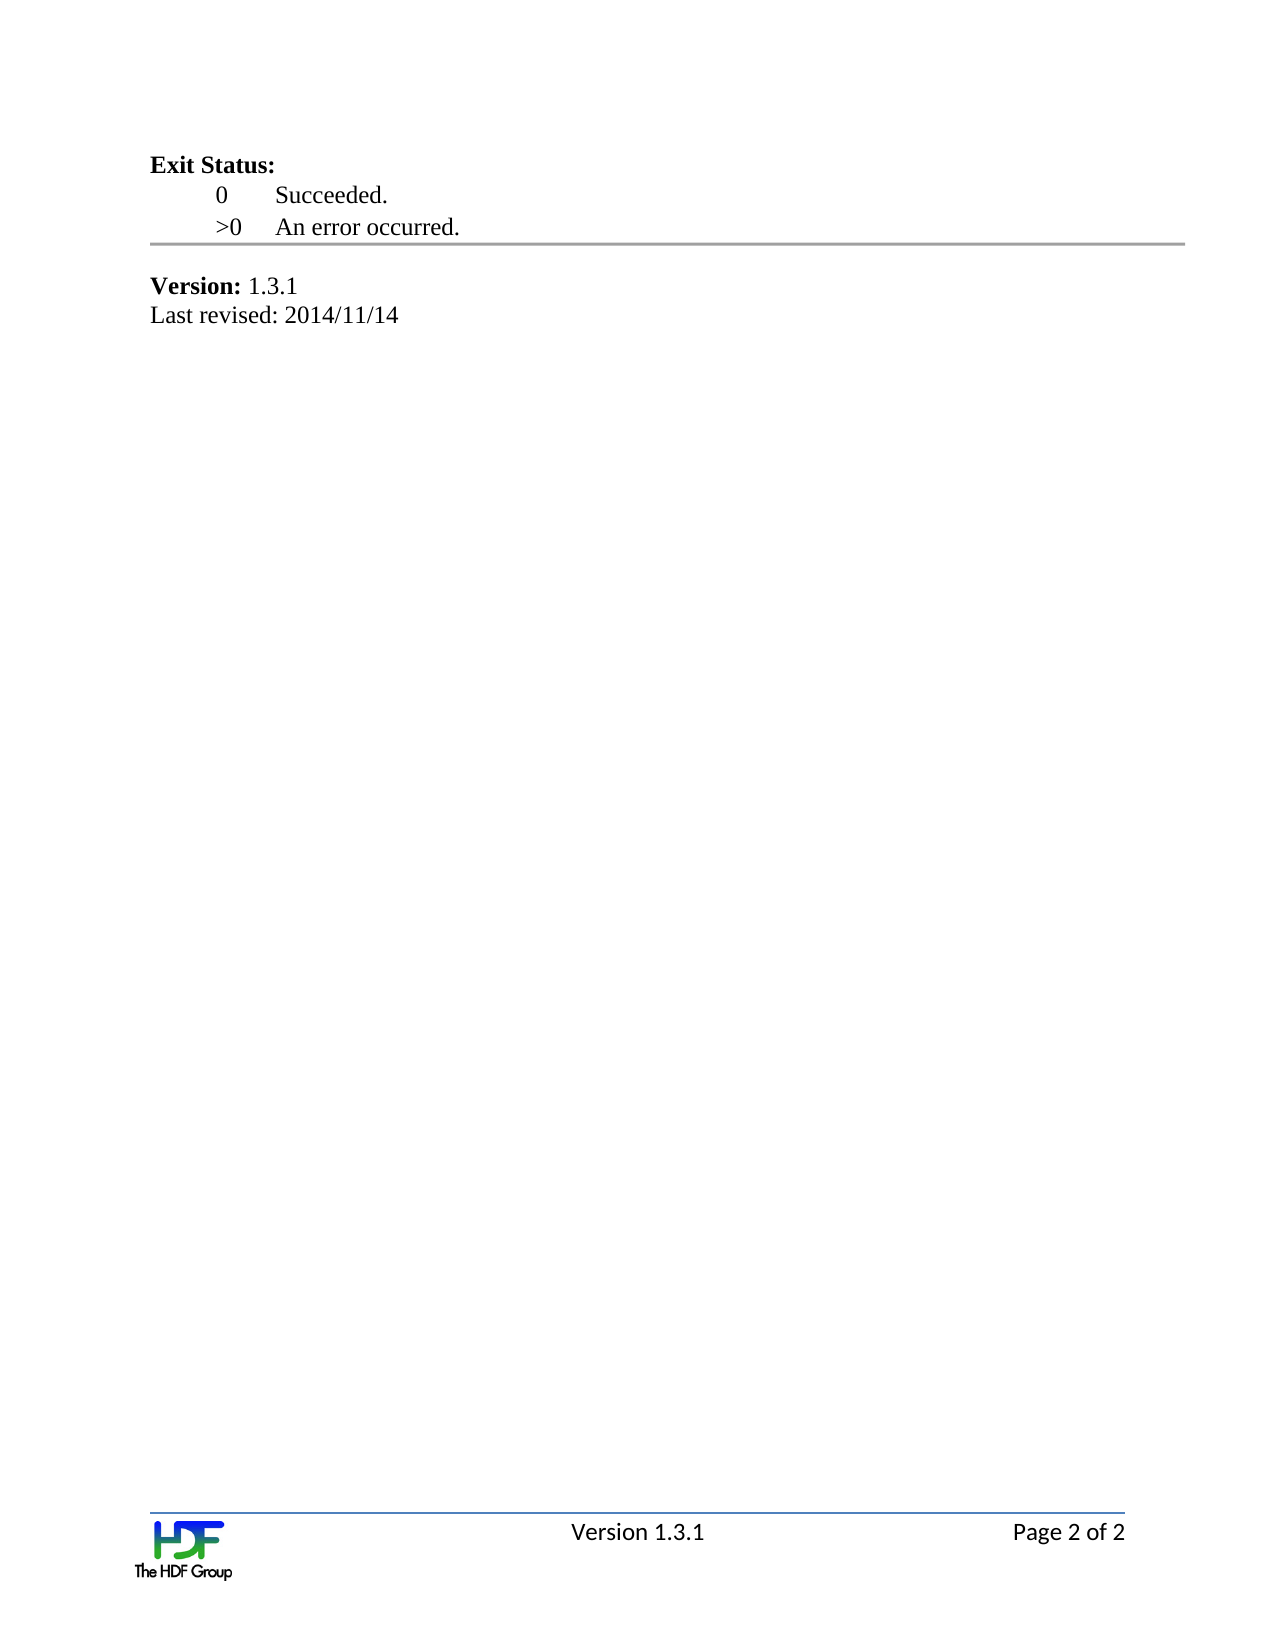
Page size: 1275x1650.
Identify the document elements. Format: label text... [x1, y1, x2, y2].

text Last revised: 2014/11/14 [150, 300, 1125, 329]
table_header 0 [214, 179, 273, 211]
text Version: 1.3.1 [150, 271, 1125, 300]
table_cell >0 [214, 211, 273, 242]
table_cell An error occurred. [273, 211, 466, 242]
table_header Succeeded. [273, 179, 466, 211]
text Exit Status: [150, 150, 1125, 179]
picture [134, 1521, 232, 1581]
